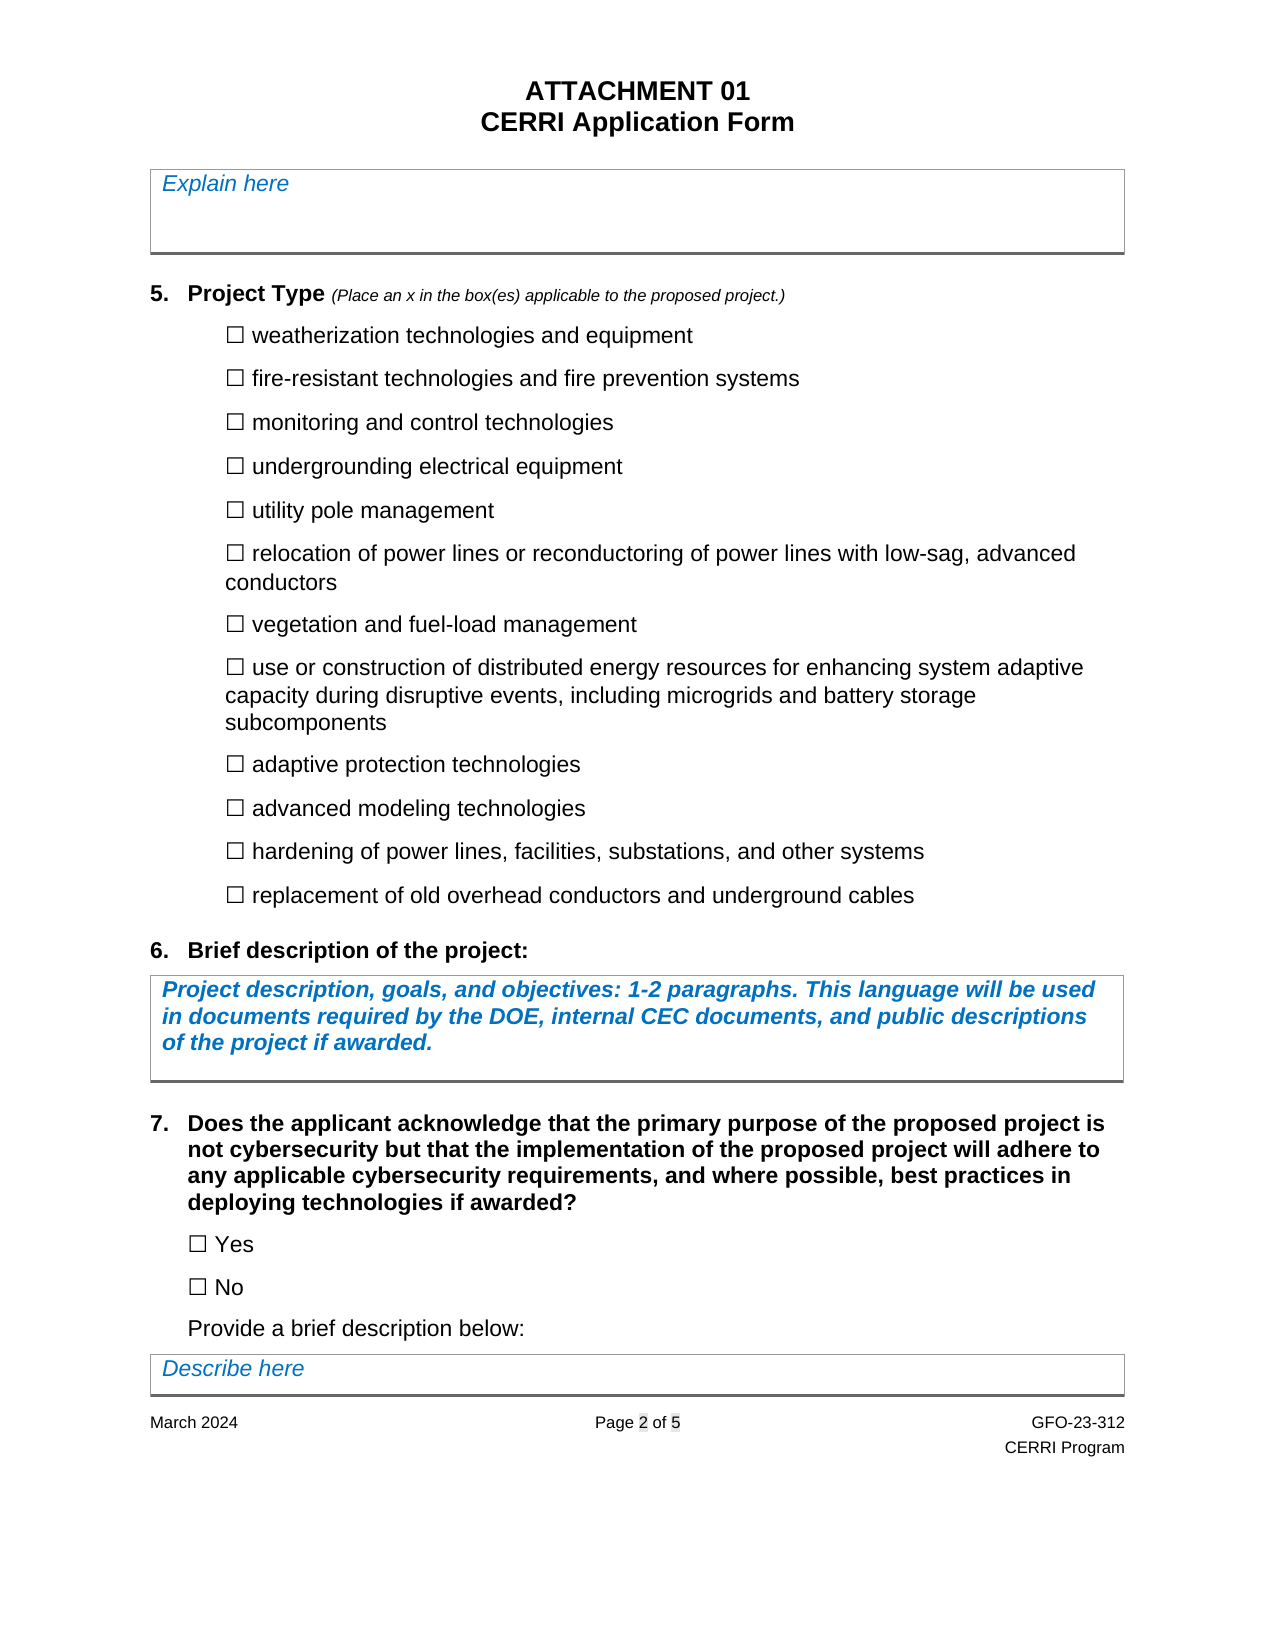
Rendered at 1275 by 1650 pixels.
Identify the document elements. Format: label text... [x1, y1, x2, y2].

table_header Explain here [151, 170, 1124, 252]
text utility pole management [225, 494, 1125, 525]
text Yes [150, 1227, 1125, 1259]
text No [187, 1271, 1125, 1302]
text use or construction of distributed energy resources for enhancing system adaptive capacity during disruptive events, including microgrids and battery storage subcomponents [225, 651, 1125, 735]
text hardening of power lines, facilities, substations, and other systems [225, 835, 1125, 866]
text relocation of power lines or reconductoring of power lines with low-sag, advanced conductors [225, 537, 1125, 595]
table_header Project description, goals, and objectives: 1-2 paragraphs. This language will be used in documents required by the DOE, internal CEC documents, and public descriptions of the project if awarded. [151, 976, 1123, 1080]
list Does the applicant acknowledge that the primary purpose of the proposed project is not cybersecurity but that the implementation of the proposed project will adhere to any applicable cybersecurity requirements, and where possible, best practices in deploying technologies if awarded? [150, 1109, 1125, 1215]
text monitoring and control technologies [225, 406, 1125, 437]
text undergrounding electrical equipment [225, 450, 1125, 481]
text weatherization technologies and equipment [225, 319, 1125, 350]
text replacement of old overhead conductors and underground cables [225, 879, 1125, 910]
text fire-resistant technologies and fire prevention systems [225, 362, 1125, 394]
table_header Describe here [151, 1355, 1124, 1394]
text vegetation and fuel-load management [225, 607, 1125, 639]
text advanced modeling technologies [225, 791, 1125, 823]
text adaptive protection technologies [225, 748, 1125, 779]
list Project Type (Place an x in the box(es) applicable to the proposed project.) [150, 280, 1125, 306]
text Provide a brief description below: [187, 1315, 1125, 1341]
list Brief description of the project: [150, 937, 1125, 963]
